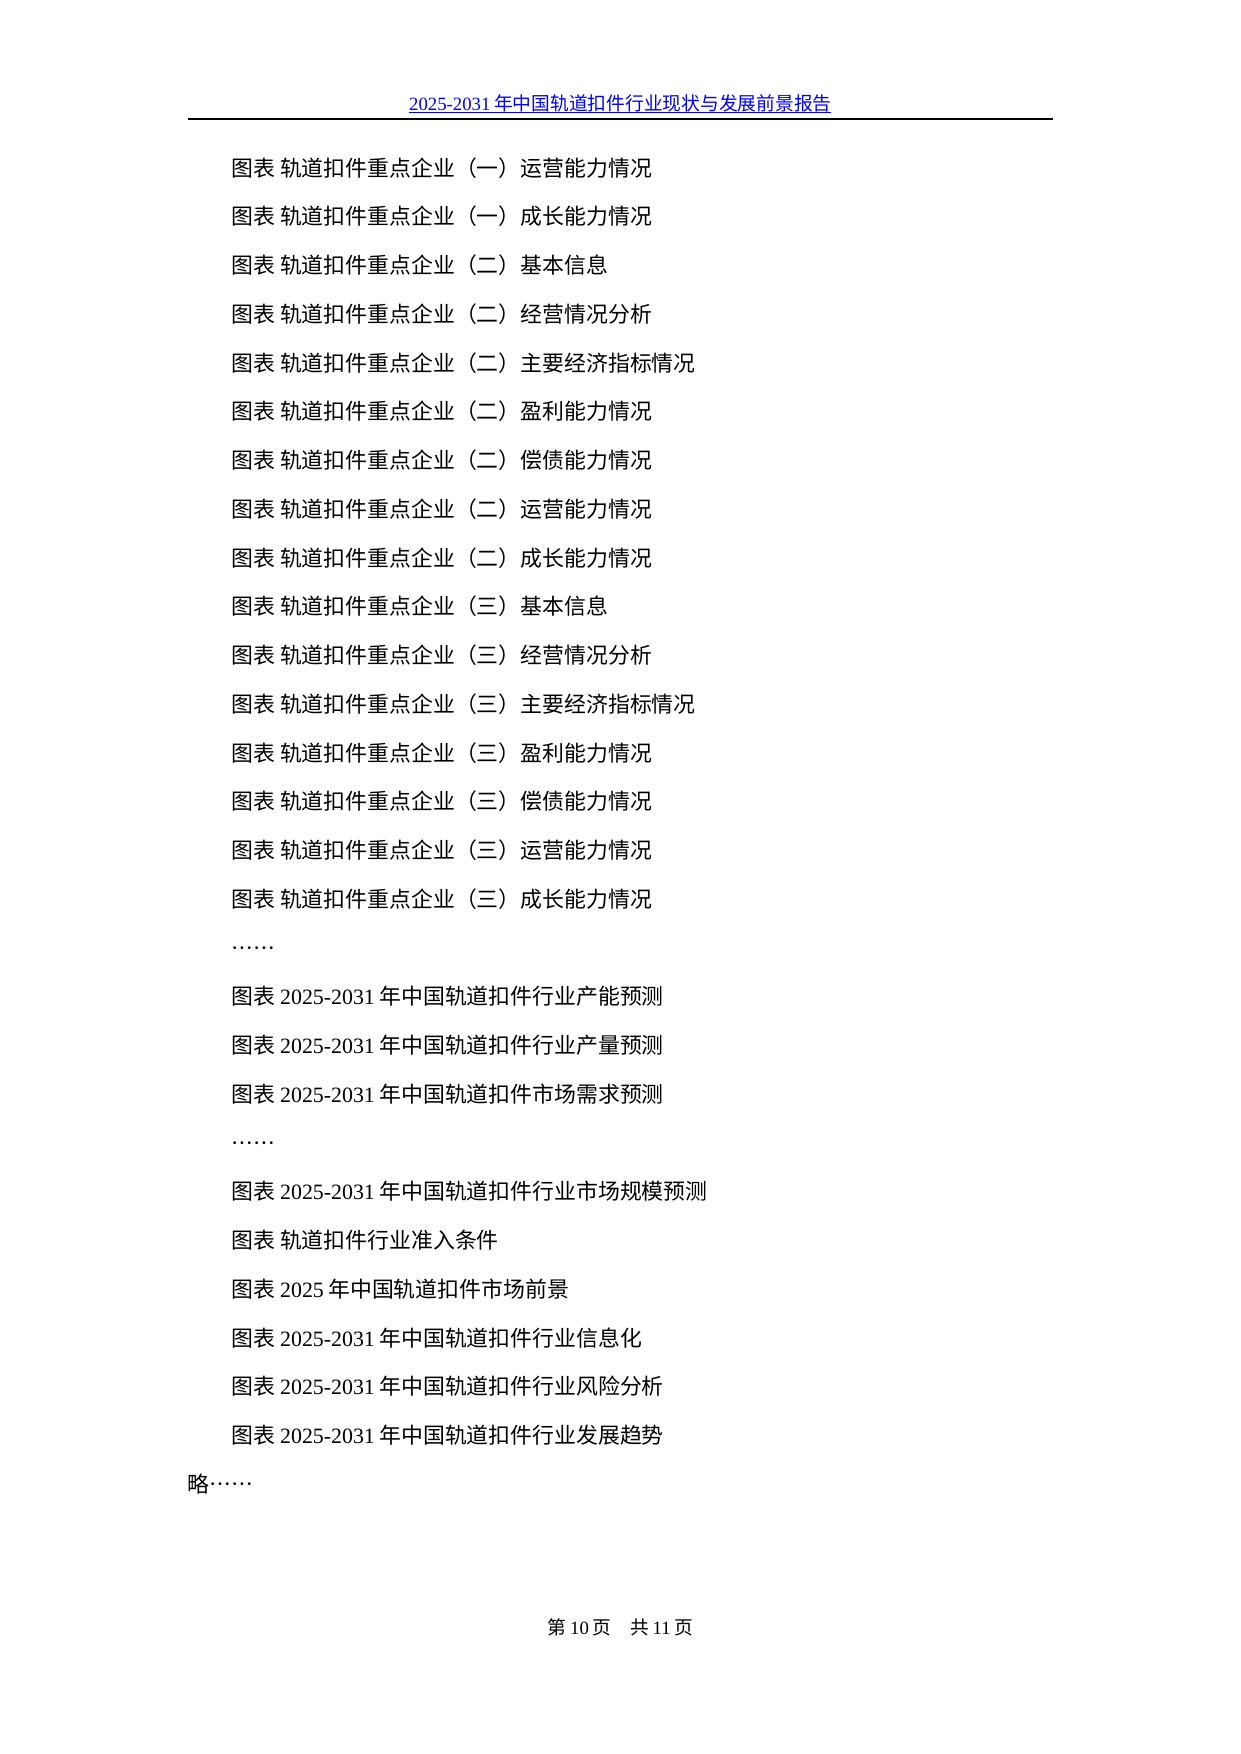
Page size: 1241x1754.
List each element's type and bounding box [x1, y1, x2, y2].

text [187, 150, 1053, 1499]
